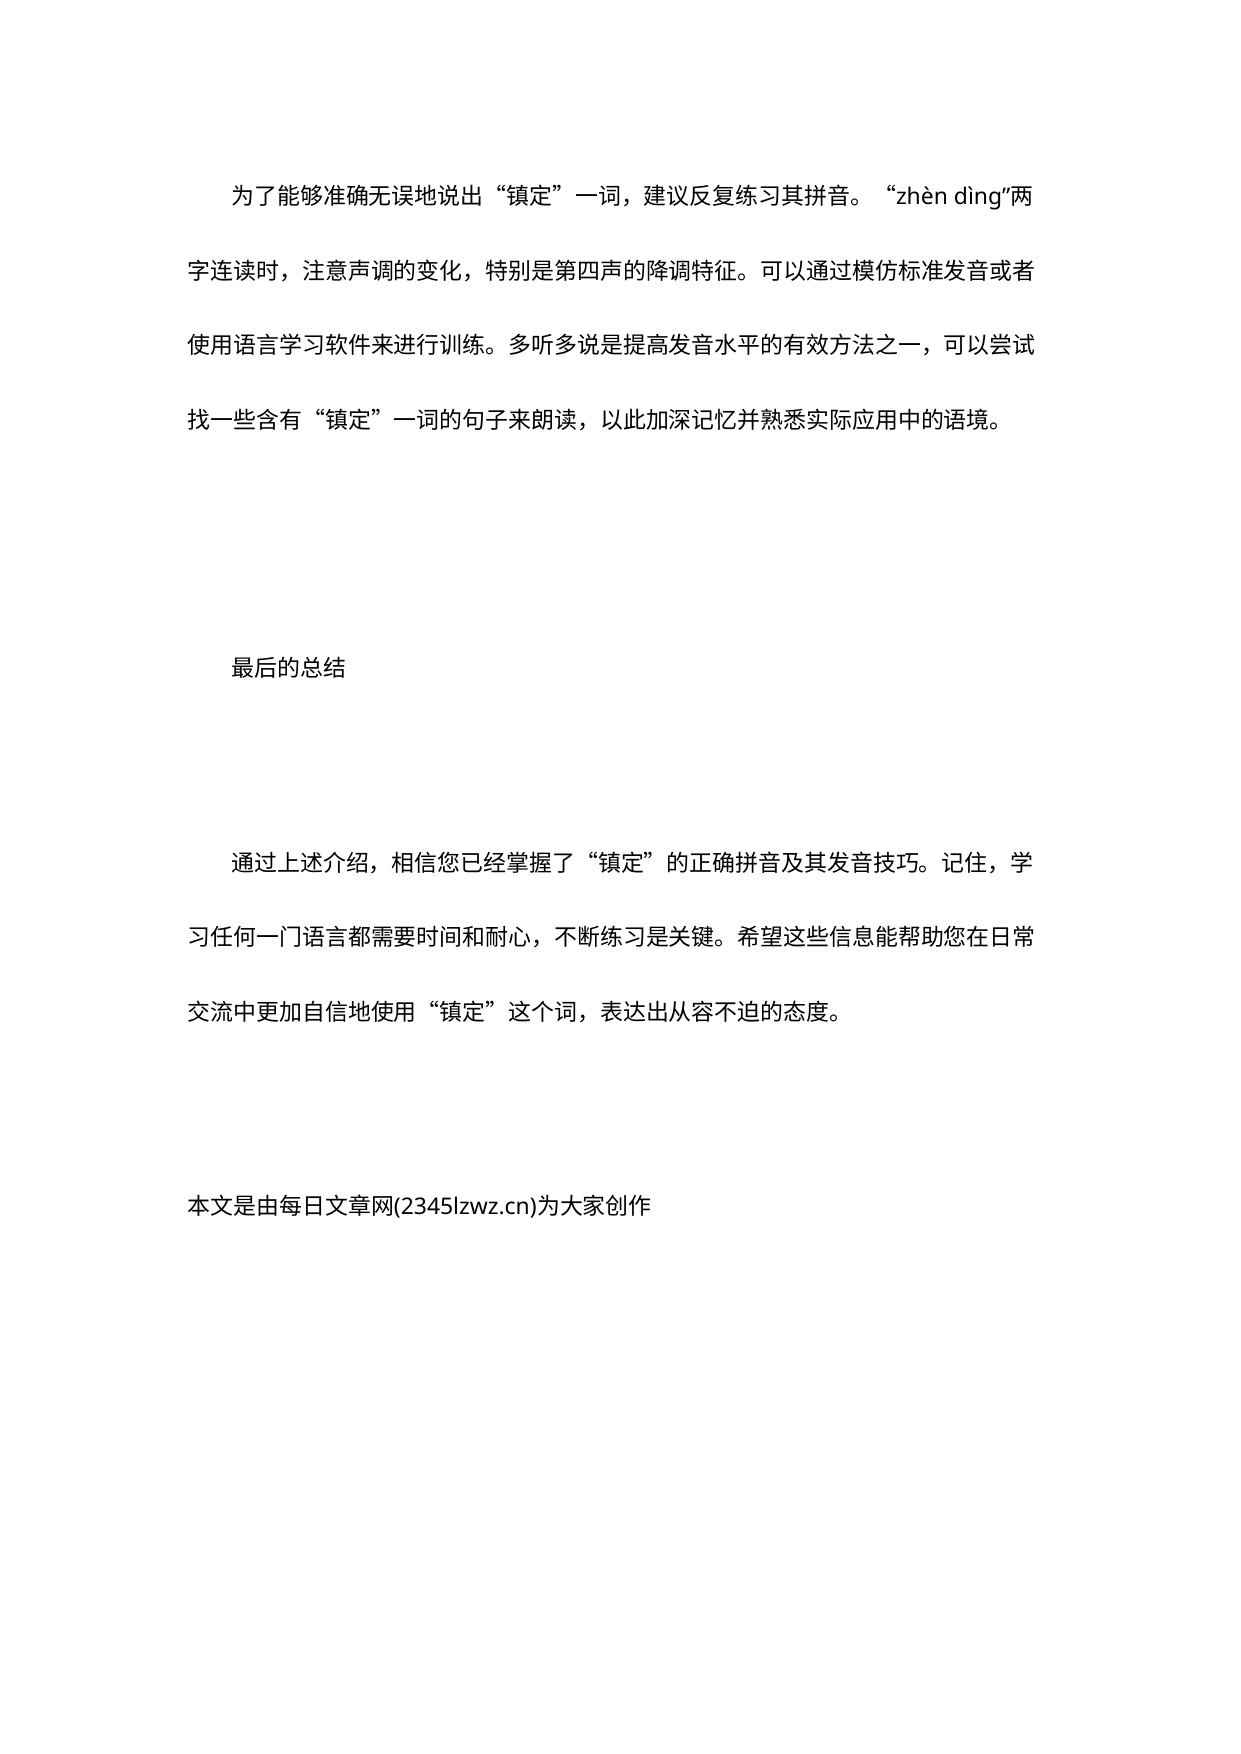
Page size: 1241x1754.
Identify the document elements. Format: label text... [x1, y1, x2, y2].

text 最后的总结 [187, 634, 1053, 699]
text 本文是由每日文章网(2345lzwz.cn)为大家创作 [187, 1172, 1053, 1237]
text 通过上述介绍，相信您已经掌握了“镇定”的正确拼音及其发音技巧。记住，学习任何一门语言都需要时间和耐心，不断练习是关键。希望这些信息能帮助您在日常交流中更加自信地使用“镇定”这个词，表达出从容不迫的态度。 [187, 828, 1053, 1043]
text 为了能够准确无误地说出“镇定”一词，建议反复练习其拼音。“zhèn dìng”两字连读时，注意声调的变化，特别是第四声的降调特征。可以通过模仿标准发音或者使用语言学习软件来进行训练。多听多说是提高发音水平的有效方法之一，可以尝试找一些含有“镇定”一词的句子来朗读，以此加深记忆并熟悉实际应用中的语境。 [187, 162, 1053, 451]
